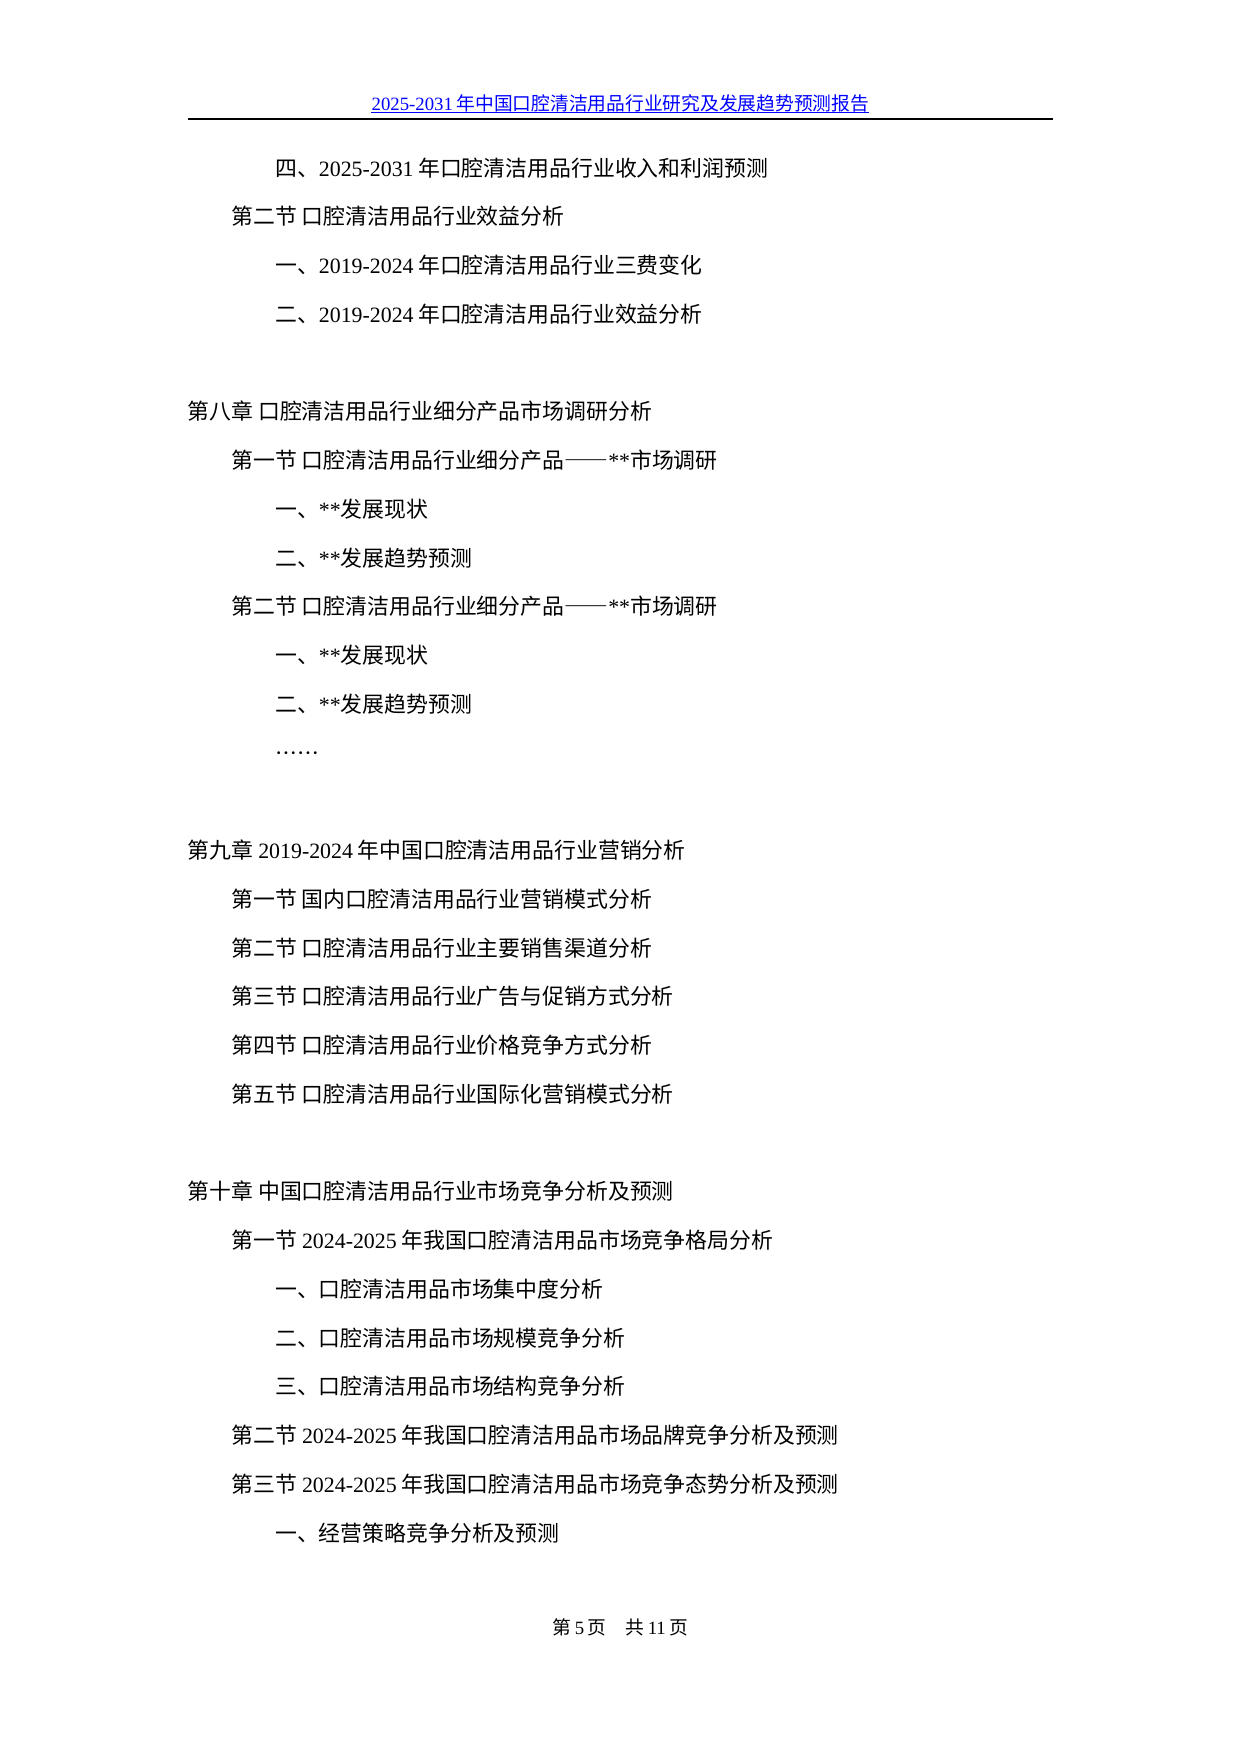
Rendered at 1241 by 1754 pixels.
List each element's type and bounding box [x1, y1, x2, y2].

text [187, 150, 1053, 1548]
